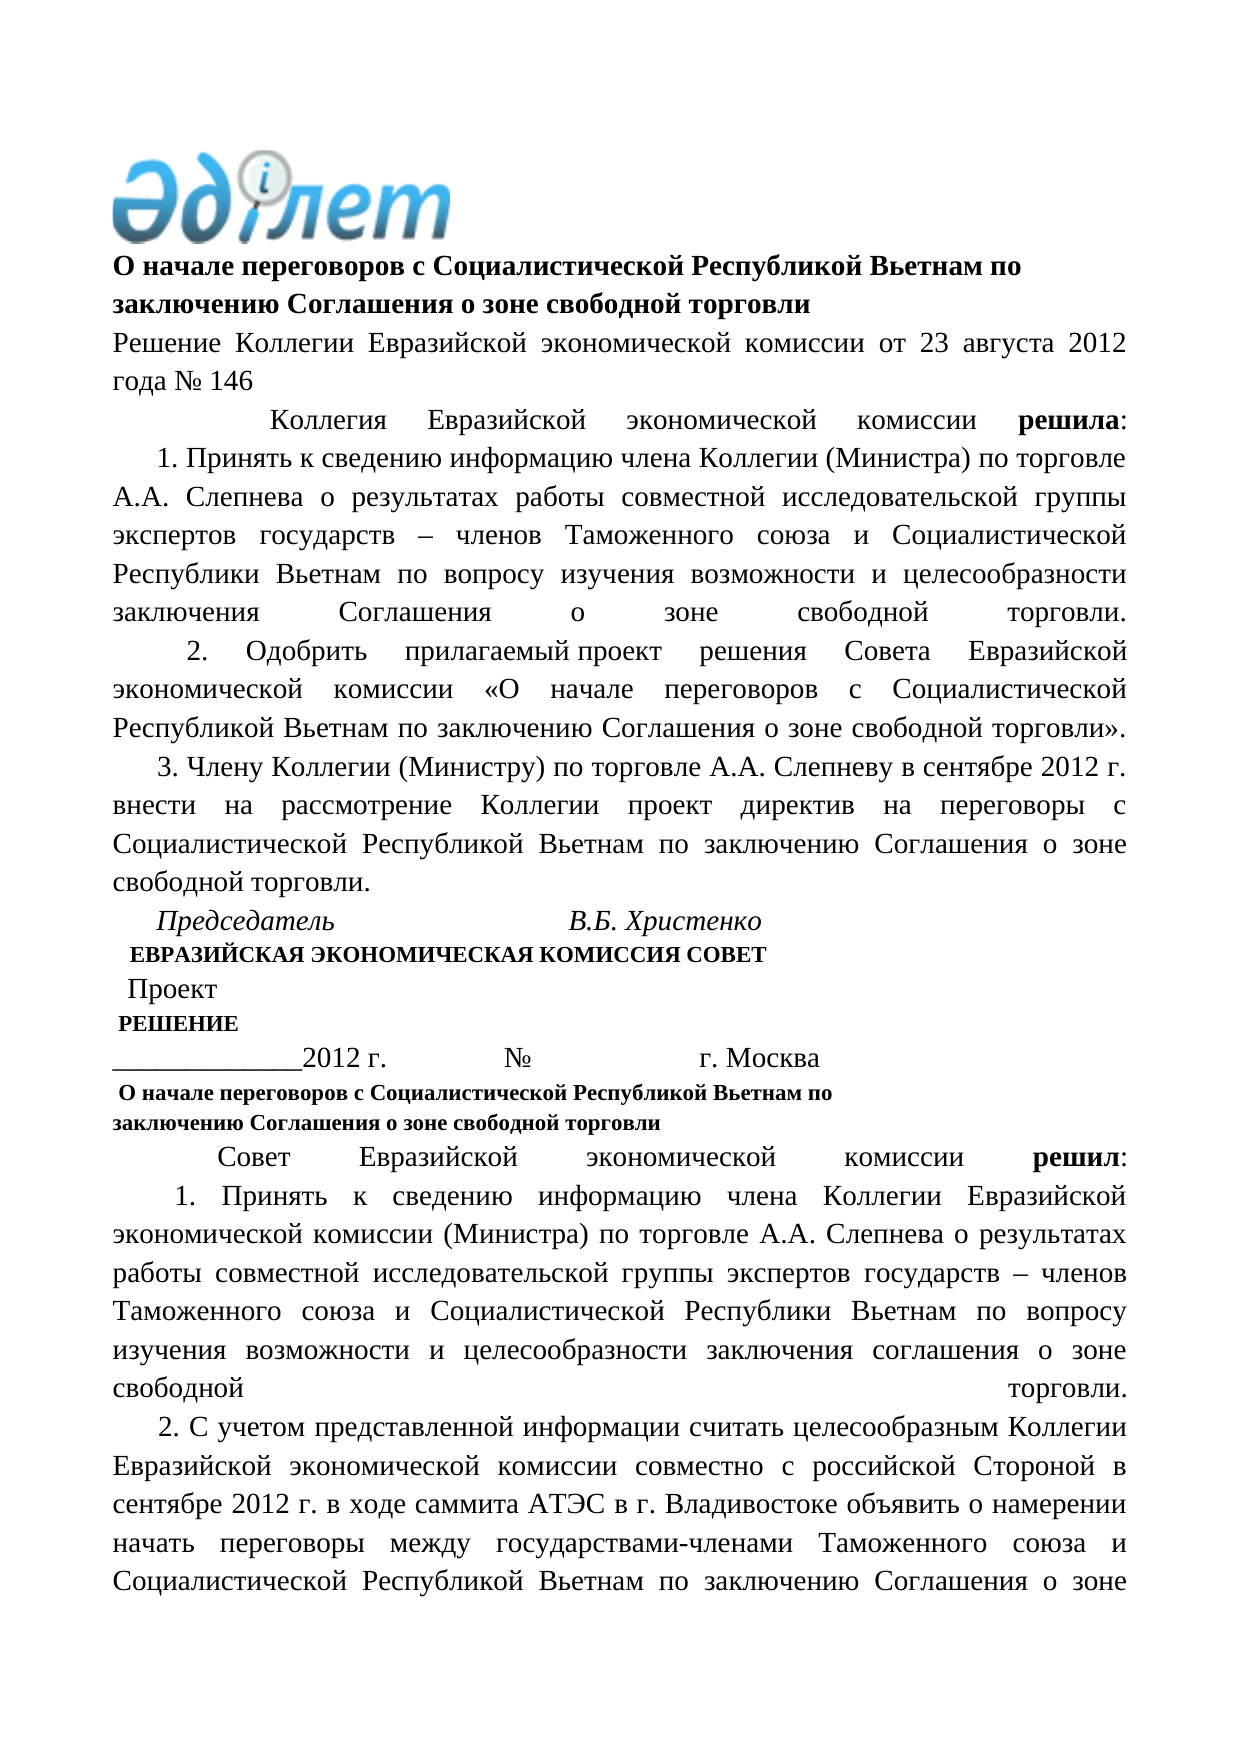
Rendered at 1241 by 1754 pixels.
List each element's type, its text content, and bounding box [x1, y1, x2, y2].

text Председатель В.Б. Христенко [112, 903, 1128, 936]
text Решение Коллегии Евразийской экономической комиссии от 23 августа 2012 года № 146 [112, 325, 1128, 397]
text О начале переговоров с Социалистической Республикой Вьетнам по заключению Соглашения о зоне свободной торговли [112, 1079, 1128, 1135]
text Коллегия Евразийской экономической комиссии решила: 1. Принять к сведению информацию члена Коллегии (Министра) по торговле А.А. Слепнева о результатах работы совместной исследовательской группы экспертов государств – членов Таможенного союза и Социалистической Республики Вьетнам по вопросу изучения возможности и целесообразности заключения Соглашения о зоне свободной торговли. 2. Одобрить прилагаемый проект решения Совета Евразийской экономической комиссии «О начале переговоров с Социалистической Республикой Вьетнам по заключению Соглашения о зоне свободной торговли». 3. Члену Коллегии (Министру) по торговле А.А. Слепневу в сентябре 2012 г. внести на рассмотрение Коллегии проект директив на переговоры с Социалистической Республикой Вьетнам по заключению Соглашения о зоне свободной торговли. [112, 402, 1128, 898]
text РЕШЕНИЕ [112, 1010, 1128, 1036]
picture [112, 150, 451, 244]
text О начале переговоров с Социалистической Республикой Вьетнам по заключению Соглашения о зоне свободной торговли [112, 248, 1128, 320]
text Проект [112, 972, 1128, 1005]
text _____________2012 г. № г. Москва [112, 1040, 1128, 1074]
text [112, 1139, 1128, 1597]
text ЕВРАЗИЙСКАЯ ЭКОНОМИЧЕСКАЯ КОМИССИЯ СОВЕТ [112, 941, 1128, 968]
